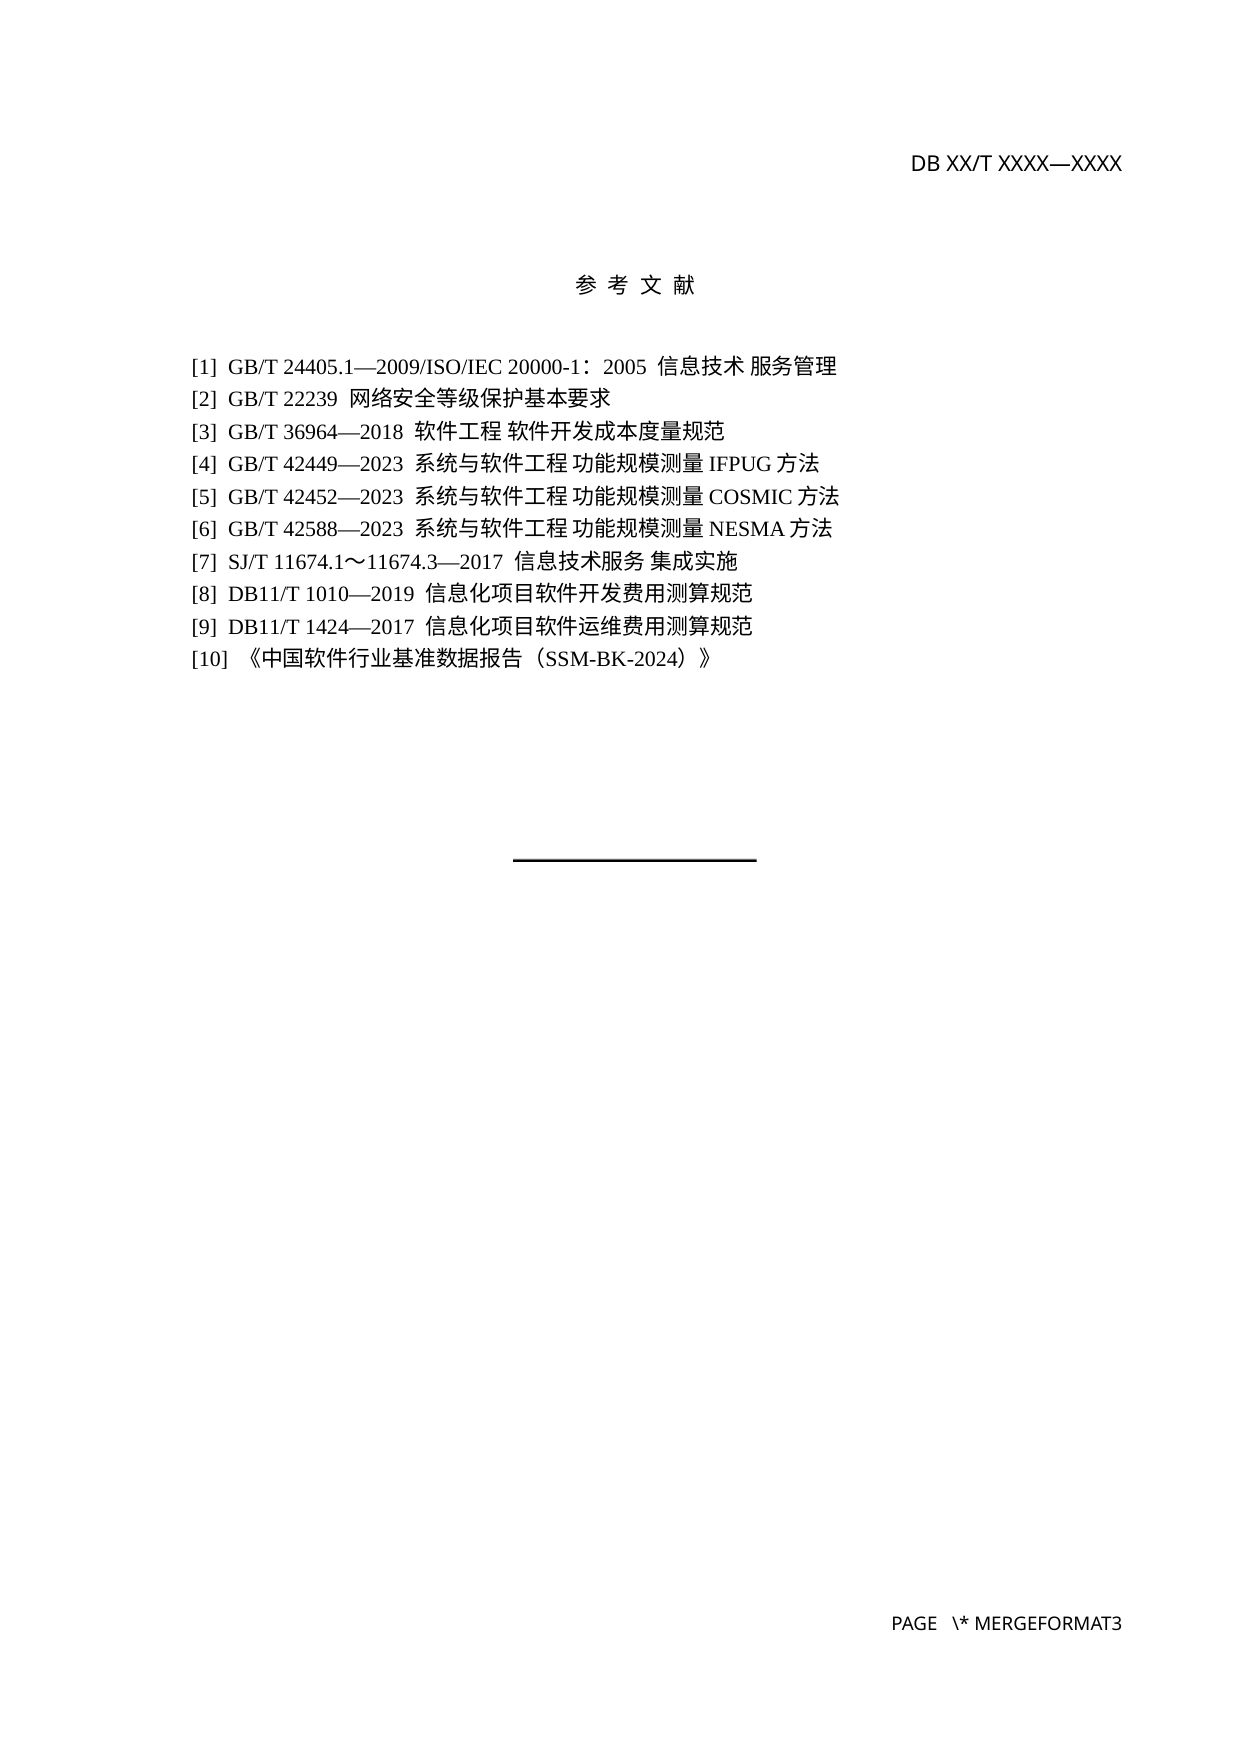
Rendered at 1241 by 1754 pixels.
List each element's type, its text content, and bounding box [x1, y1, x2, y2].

text [1] GB/T 24405.1—2009/ISO/IEC 20000-1：2005 信息技术 服务管理 [148, 348, 1122, 381]
picture [513, 810, 757, 862]
text 参考文献 [148, 267, 1122, 300]
text [2] GB/T 22239 网络安全等级保护基本要求 [148, 381, 1122, 413]
text [6] GB/T 42588—2023 系统与软件工程 功能规模测量 NESMA方法 [148, 511, 1122, 543]
text [5] GB/T 42452—2023 系统与软件工程 功能规模测量 COSMIC方法 [148, 478, 1122, 511]
text [4] GB/T 42449—2023 系统与软件工程 功能规模测量 IFPUG方法 [148, 446, 1122, 478]
text [8] DB11/T 1010—2019 信息化项目软件开发费用测算规范 [148, 576, 1122, 608]
text [10] 《中国软件行业基准数据报告（SSM-BK-2024）》 [148, 641, 1122, 673]
text [7] SJ/T 11674.1～11674.3—2017 信息技术服务 集成实施 [148, 543, 1122, 576]
text [3] GB/T 36964—2018 软件工程 软件开发成本度量规范 [148, 413, 1122, 446]
text [9] DB11/T 1424—2017 信息化项目软件运维费用测算规范 [148, 608, 1122, 641]
